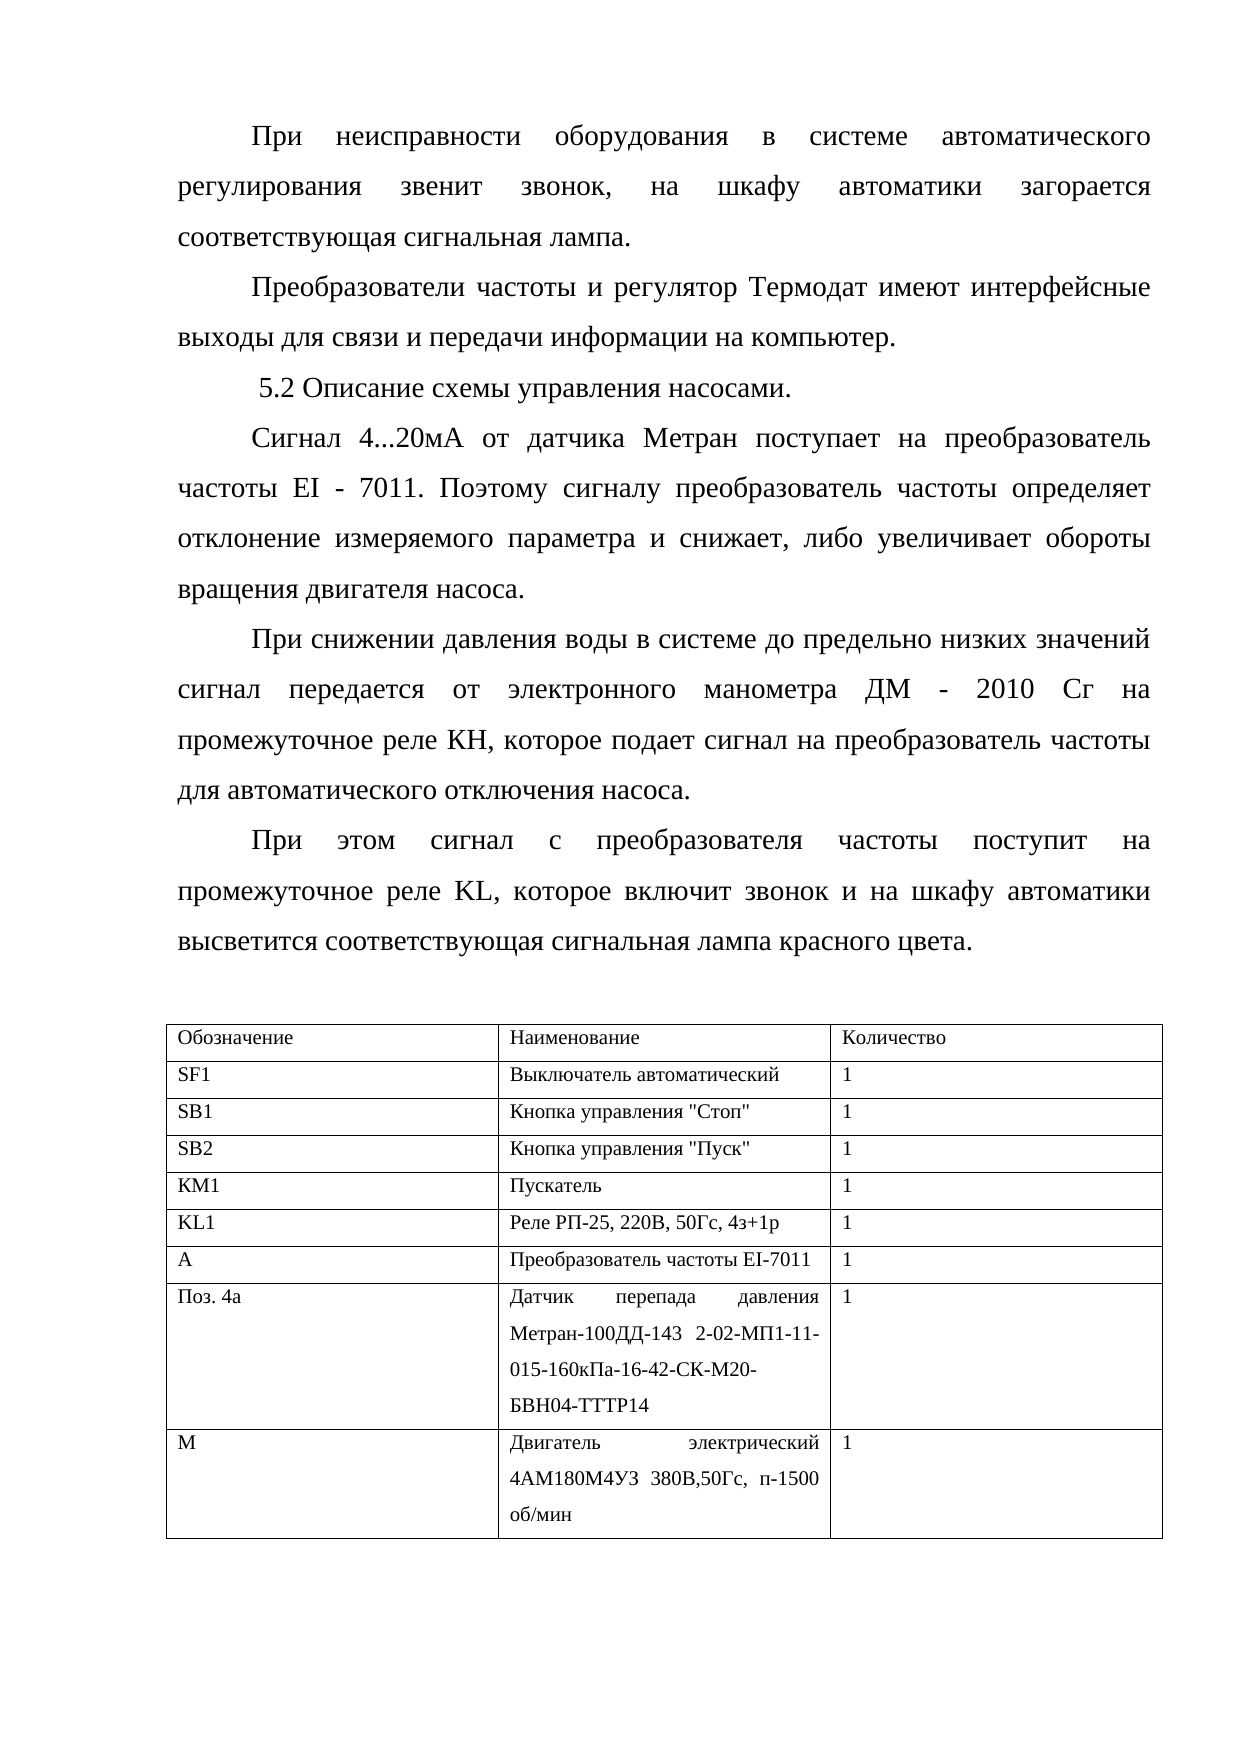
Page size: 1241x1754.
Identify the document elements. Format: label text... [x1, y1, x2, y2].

table_cell 1 [831, 1247, 1162, 1283]
table_cell Реле РП-25, 220В, 50Гс, 4з+1р [499, 1210, 830, 1246]
text При этом сигнал с преобразователя частоты поступит на промежуточное реле KL, которое включит звонок и на шкафу автоматики высветится соответствующая сигнальная лампа красного цвета. [177, 822, 1152, 957]
text Преобразователи частоты и регулятор Термодат имеют интерфейсные выходы для связи и передачи информации на компьютер. [177, 269, 1152, 353]
table_cell Пускатель [499, 1173, 830, 1209]
table_cell KL1 [167, 1210, 498, 1246]
text При снижении давления воды в системе до предельно низких значений сигнал передается от электронного манометра ДМ - 2010 Сг на промежуточное реле КН, которое подает сигнал на преобразователь частоты для автоматического отключения насоса. [177, 621, 1152, 806]
table_cell М [167, 1430, 498, 1538]
table_cell КМ1 [167, 1173, 498, 1209]
table_cell 1 [831, 1430, 1162, 1538]
table_cell Выключатель автоматический [499, 1062, 830, 1098]
text Сигнал 4...20мА от датчика Метран поступает на преобразователь частоты EI - 7011. Поэтому сигналу преобразователь частоты определяет отклонение измеряемого параметра и снижает, либо увеличивает обороты вращения двигателя насоса. [177, 420, 1152, 604]
table_cell SF1 [167, 1062, 498, 1098]
table_cell 1 [831, 1284, 1162, 1428]
table_cell 1 [831, 1210, 1162, 1246]
table_cell Преобразователь частоты EI-7011 [499, 1247, 830, 1283]
table_cell Двигатель электрический 4АМ180М4УЗ 380В,50Гс, п-1500 об/мин [499, 1430, 830, 1538]
table_cell А [167, 1247, 498, 1283]
table_cell 1 [831, 1136, 1162, 1172]
table_cell 1 [831, 1173, 1162, 1209]
table_cell SB1 [167, 1099, 498, 1135]
table_cell 1 [831, 1099, 1162, 1135]
table_header Наименование [499, 1025, 830, 1061]
table_cell 1 [831, 1062, 1162, 1098]
table_cell Кнопка управления "Стоп" [499, 1099, 830, 1135]
table_cell Кнопка управления "Пуск" [499, 1136, 830, 1172]
table_cell Поз. 4а [167, 1284, 498, 1428]
table_cell SB2 [167, 1136, 498, 1172]
table_header Обозначение [167, 1025, 498, 1061]
text При неисправности оборудования в системе автоматического регулирования звенит звонок, на шкафу автоматики загорается соответствующая сигнальная лампа. [177, 118, 1152, 252]
table_header Количество [831, 1025, 1162, 1061]
text 5.2 Описание схемы управления насосами. [177, 370, 1152, 403]
table_cell Датчик перепада давления Метран-100ДД-143 2-02-МП1-11-015-160кПа-16-42-СК-М20-БВН04-ТТТР14 [499, 1284, 830, 1428]
